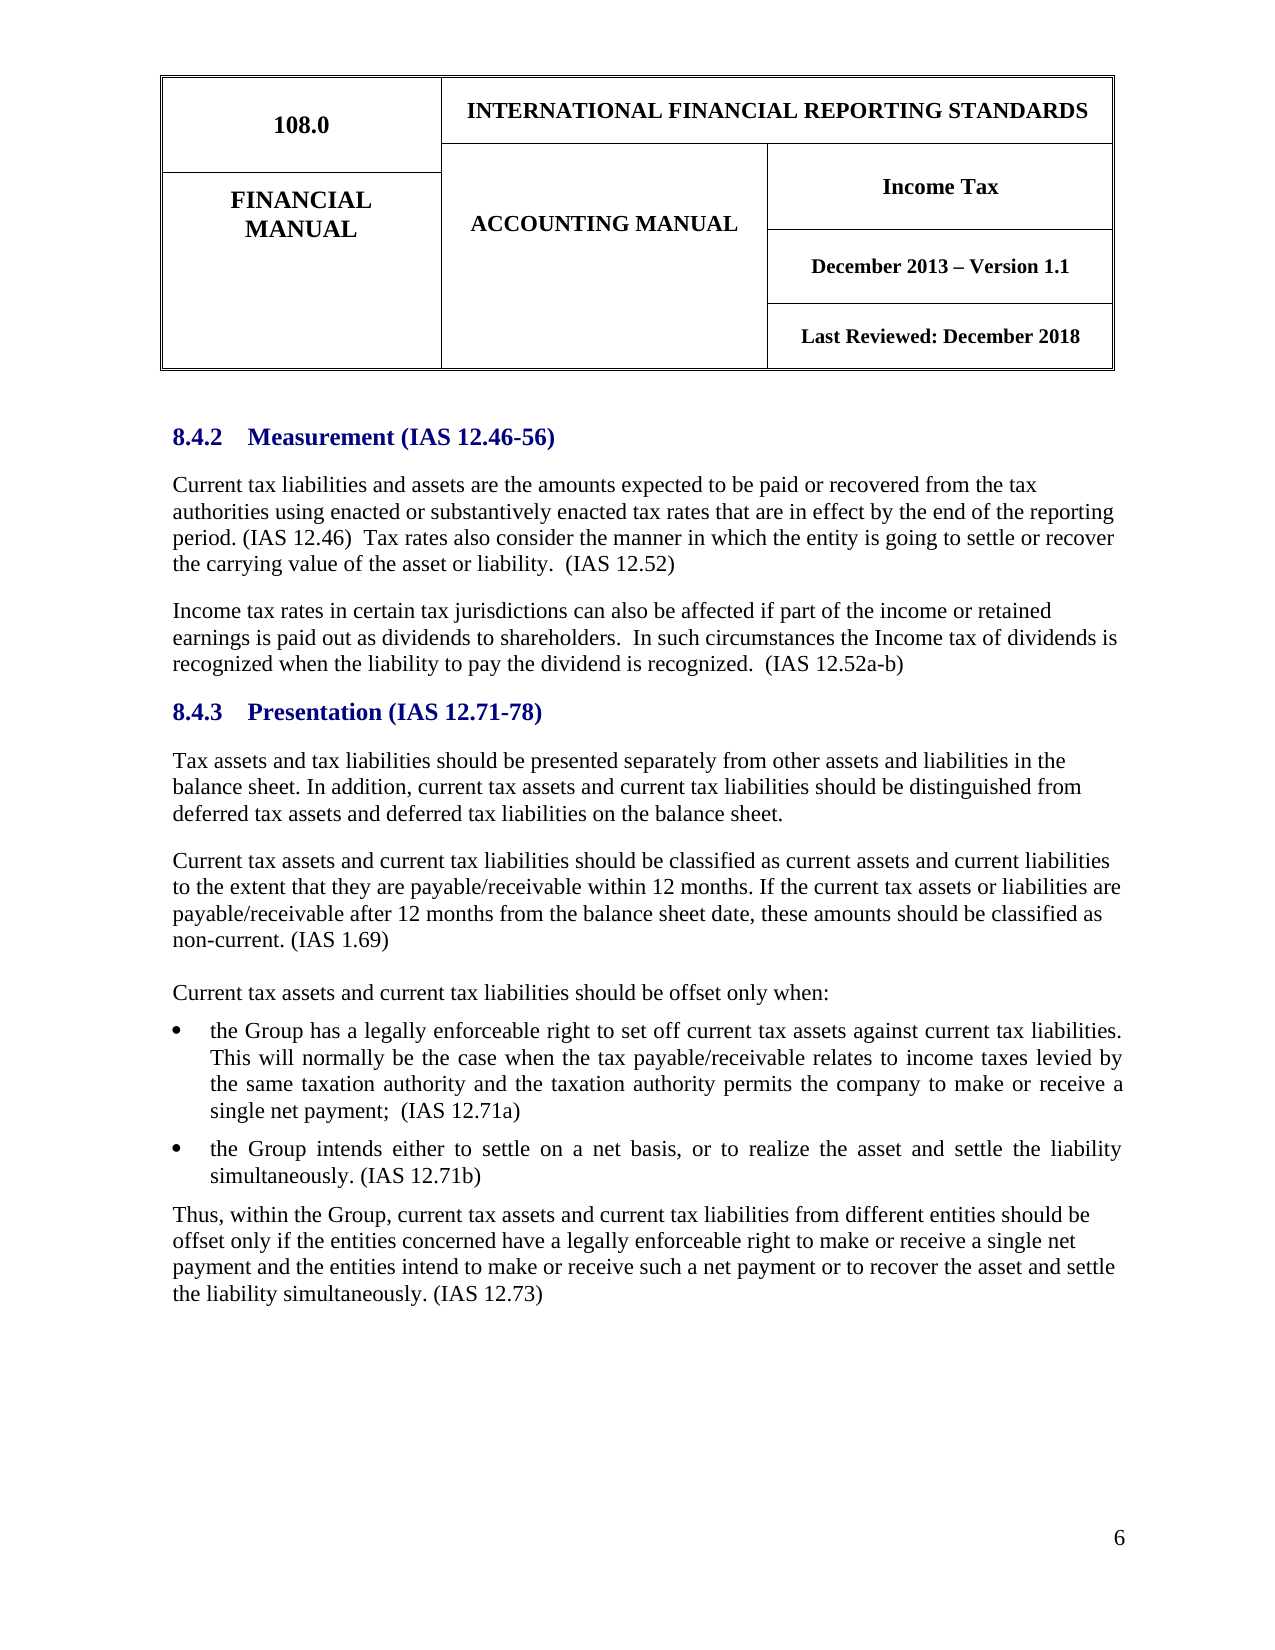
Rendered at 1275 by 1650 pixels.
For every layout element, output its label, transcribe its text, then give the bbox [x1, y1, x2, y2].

text Thus, within the Group, current tax assets and current tax liabilities from different entities should be offset only if the entities concerned have a legally enforceable right to make or receive a single net payment and the entities intend to make or receive such a net payment or to recover the asset and settle the liability simultaneously. (IAS 12.73) [172, 1201, 1125, 1306]
text Current tax liabilities and assets are the amounts expected to be paid or recovered from the tax authorities using enacted or substantively enacted tax rates that are in effect by the end of the reporting period. (IAS 12.46) Tax rates also consider the manner in which the entity is going to settle or recover the carrying value of the asset or liability. (IAS 12.52) [172, 471, 1125, 577]
text the Group intends either to settle on a net basis, or to realize the asset and settle the liability simultaneously. (IAS 12.71b) [172, 1136, 1125, 1188]
text Tax assets and tax liabilities should be presented separately from other assets and liabilities in the balance sheet. In addition, current tax assets and current tax liabilities should be distinguished from deferred tax assets and deferred tax liabilities on the balance sheet. [172, 747, 1125, 826]
text Current tax assets and current tax liabilities should be offset only when: [172, 979, 1125, 1005]
text the Group has a legally enforceable right to set off current tax assets against current tax liabilities. This will normally be the case when the tax payable/receivable relates to income taxes levied by the same taxation authority and the taxation authority permits the company to make or receive a single net payment; (IAS 12.71a) [172, 1018, 1125, 1123]
text 8.4.3 Presentation (IAS 12.71-78) [172, 697, 1125, 726]
text 8.4.2 Measurement (IAS 12.46-56) [172, 422, 1125, 451]
text Current tax assets and current tax liabilities should be classified as current assets and current liabilities to the extent that they are payable/receivable within 12 months. If the current tax assets or liabilities are payable/receivable after 12 months from the balance sheet date, these amounts should be classified as non-current. (IAS 1.69) [172, 847, 1125, 952]
text Income tax rates in certain tax jurisdictions can also be affected if part of the income or retained earnings is paid out as dividends to shareholders. In such circumstances the Income tax of dividends is recognized when the liability to pay the dividend is recognized. (IAS 12.52a-b) [172, 598, 1125, 677]
